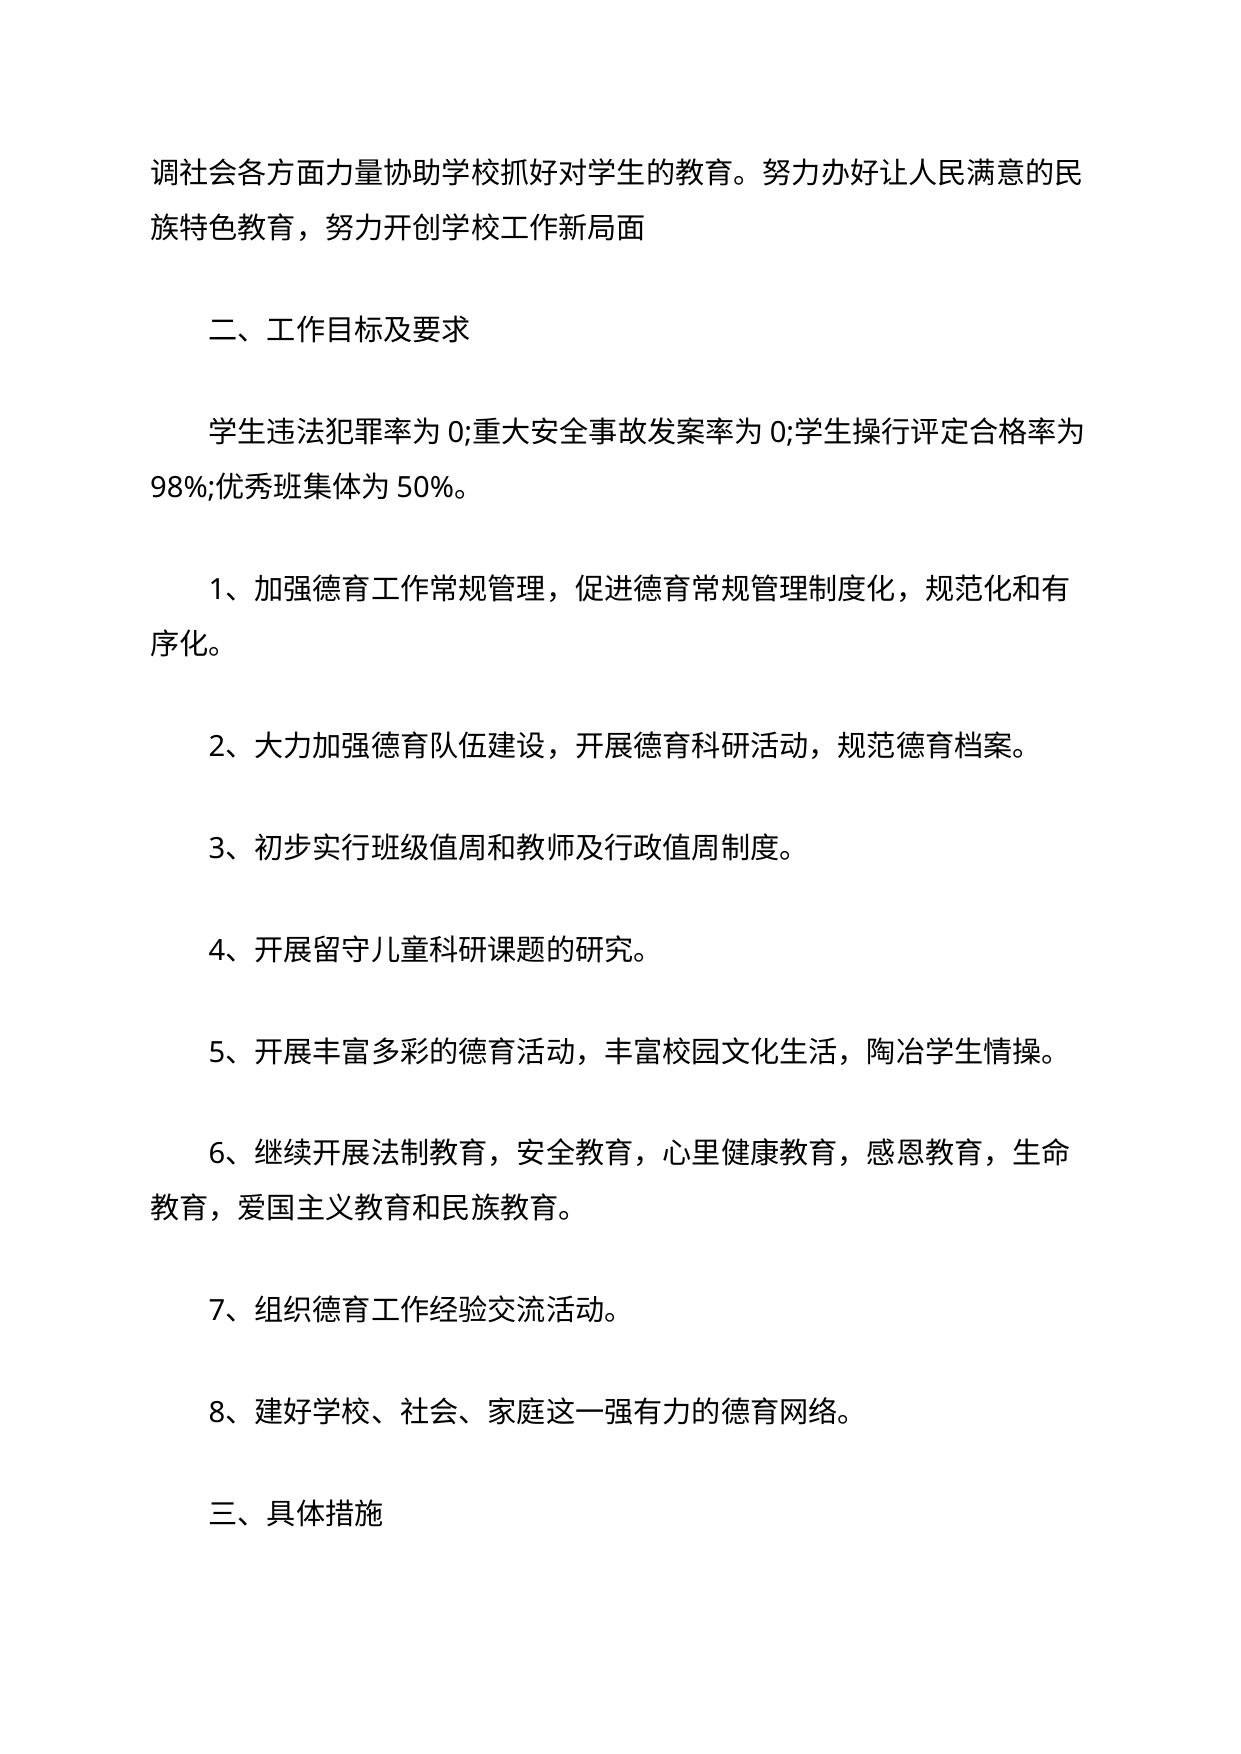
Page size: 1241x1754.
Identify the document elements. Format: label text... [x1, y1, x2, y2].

text 学生违法犯罪率为0;重大安全事故发案率为0;学生操行评定合格率为98%;优秀班集体为50%。 [150, 408, 1090, 506]
text 1、加强德育工作常规管理，促进德育常规管理制度化，规范化和有序化。 [150, 565, 1090, 663]
text 7、组织德育工作经验交流活动。 [150, 1287, 1090, 1329]
text 3、初步实行班级值周和教师及行政值周制度。 [150, 824, 1090, 867]
text 2、大力加强德育队伍建设，开展德育科研活动，规范德育档案。 [150, 722, 1090, 764]
text 三、具体措施 [150, 1491, 1090, 1533]
text 6、继续开展法制教育，安全教育，心里健康教育，感恩教育，生命教育，爱国主义教育和民族教育。 [150, 1130, 1090, 1227]
text 5、开展丰富多彩的德育活动，丰富校园文化生活，陶冶学生情操。 [150, 1028, 1090, 1071]
text 4、开展留守儿童科研课题的研究。 [150, 926, 1090, 968]
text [150, 150, 1090, 247]
text 8、建好学校、社会、家庭这一强有力的德育网络。 [150, 1389, 1090, 1431]
text 二、工作目标及要求 [150, 307, 1090, 349]
